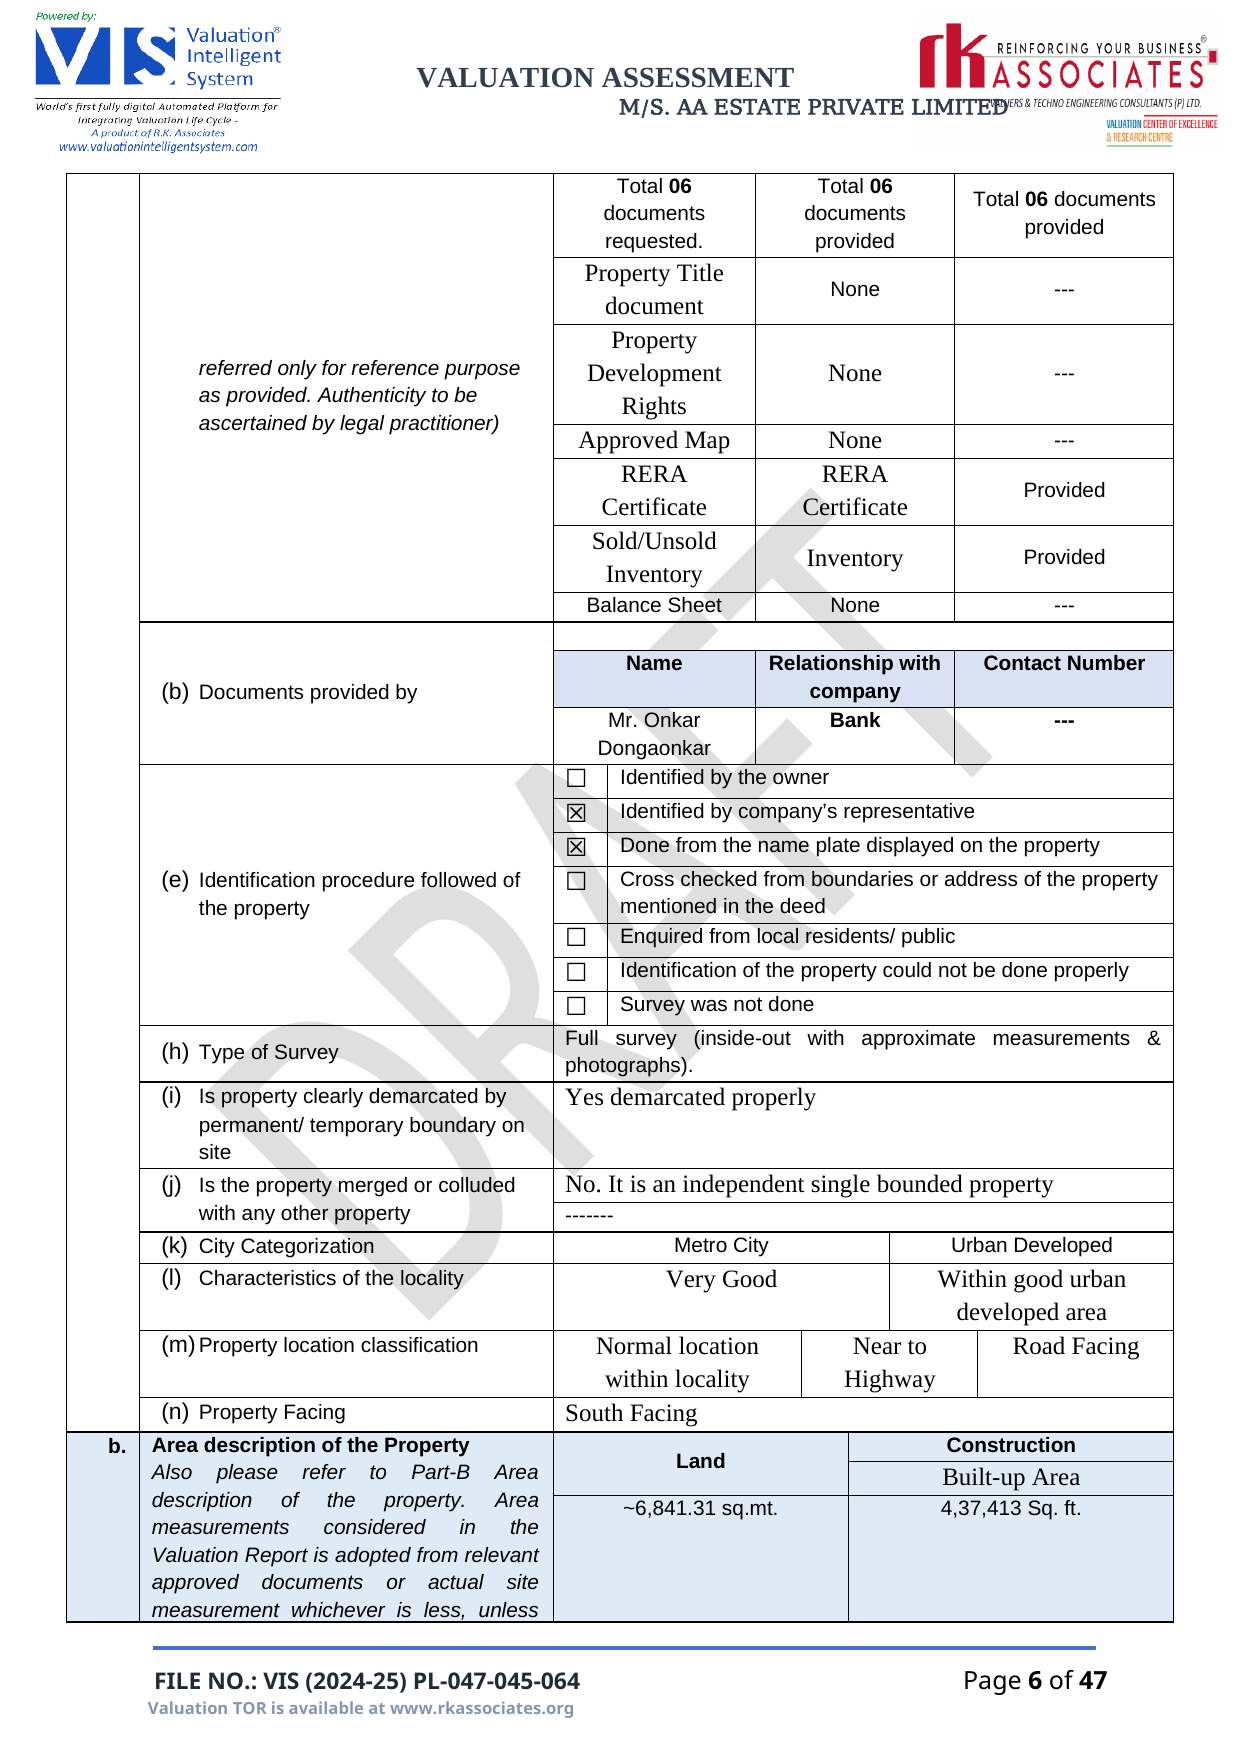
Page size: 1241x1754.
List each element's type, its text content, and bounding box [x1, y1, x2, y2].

table_cell [67, 1433, 139, 1621]
table_cell --- [955, 325, 1173, 424]
table_cell [554, 1026, 1173, 1081]
table_cell ------- [554, 1203, 1173, 1231]
table_cell Name [554, 651, 755, 707]
table_cell [554, 623, 1173, 650]
table_cell Survey was not done [608, 992, 1173, 1025]
table_cell Identified by company’s representative [608, 799, 1173, 832]
table_cell Is property clearly demarcated by permanent/ temporary boundary on site [140, 1083, 553, 1168]
table_cell Enquired from local residents/ public [608, 924, 1173, 957]
table_cell Provided [955, 526, 1173, 592]
table_cell --- [955, 258, 1173, 324]
table_cell Property location classification [140, 1331, 553, 1397]
table_cell Cross checked from boundaries or address of the property mentioned in the deed [608, 867, 1173, 922]
table_cell Characteristics of the locality [140, 1264, 553, 1330]
table_cell None [756, 593, 954, 621]
table_cell Total documents provided [955, 174, 1173, 257]
table_cell --- [955, 708, 1173, 763]
table_cell --- [955, 425, 1173, 458]
table_cell ~6,841.31 sq.mt. [554, 1496, 848, 1621]
table_cell Identification procedure followed of the property [140, 765, 553, 1025]
table_cell 4,37,413 Sq. ft. [849, 1496, 1173, 1621]
table_cell Total documents provided [756, 174, 954, 257]
table_cell Is the property merged or colluded with any other property [140, 1169, 553, 1231]
table_cell Construction [849, 1433, 1173, 1461]
table_cell Bank [756, 708, 954, 763]
table_cell Balance Sheet [554, 593, 755, 621]
table_cell [890, 1233, 1173, 1263]
table_cell Property Facing [140, 1398, 553, 1431]
table_cell Identified by the owner [608, 765, 1173, 798]
table_cell Type of Survey [140, 1026, 553, 1081]
table_cell [554, 1233, 889, 1263]
table_cell Contact Number [955, 651, 1173, 707]
table_cell Area description of the Property Also please refer to Part-B Area description of the property. Area measurements considered in the Valuation Report is adopted from relevant approved documents or actual site measurement whichever is less, unless otherwise mentioned. Verification of the area measurement of the property is done only based on sample random checking. [140, 1433, 553, 1621]
table_cell Relationship with company [756, 651, 954, 707]
table_cell Done from the name plate displayed on the property [608, 833, 1173, 866]
table_cell Mr. Onkar Dongaonkar [554, 708, 755, 763]
table_cell Total documents requested. [554, 174, 755, 257]
table_cell --- [955, 593, 1173, 621]
table_cell Documents provided by [140, 623, 553, 763]
table_cell Provided [955, 459, 1173, 525]
picture [23, 9, 291, 156]
picture [914, 12, 1221, 151]
table_cell None [756, 258, 954, 324]
picture [931, 101, 935, 112]
table_cell Land [554, 1433, 848, 1495]
table_cell City Categorization [140, 1233, 553, 1263]
table_cell Identification of the property could not be done properly [608, 958, 1173, 991]
